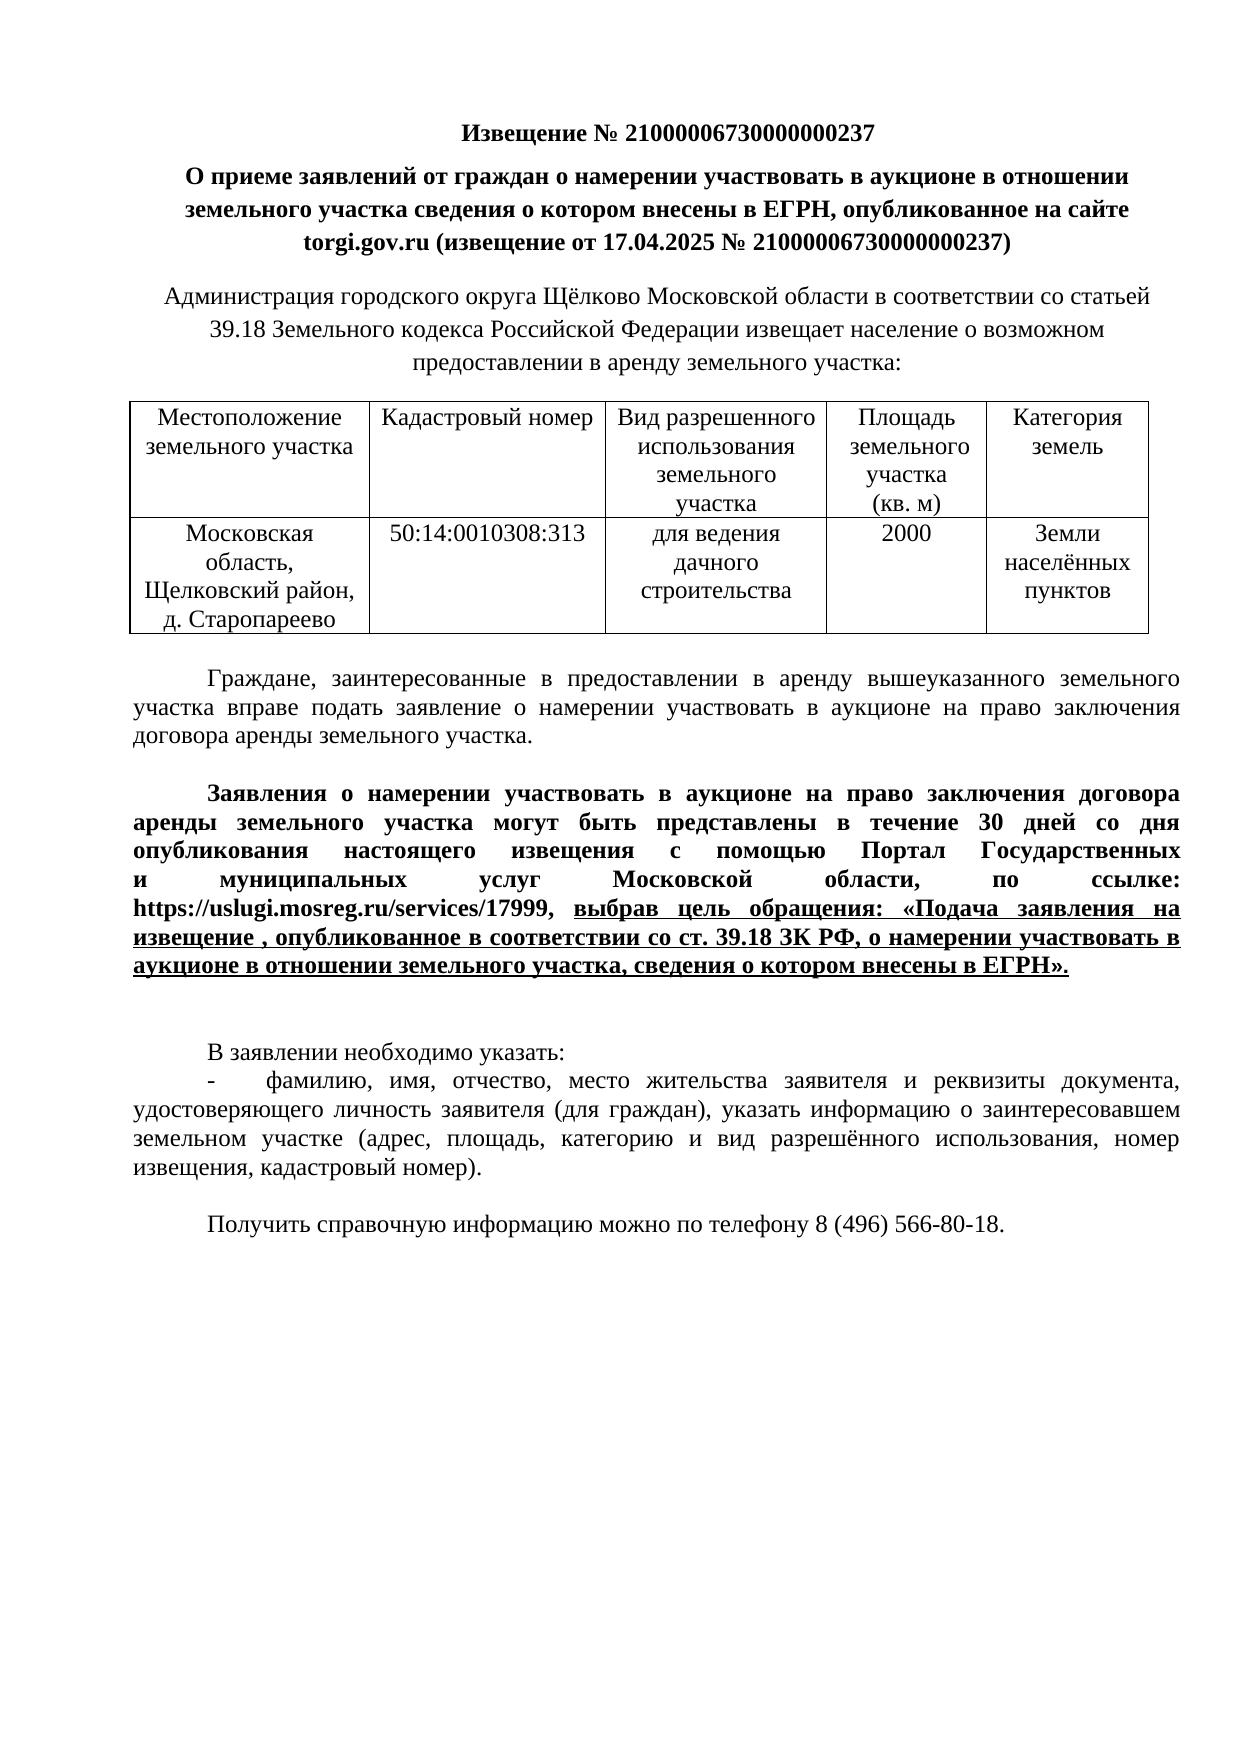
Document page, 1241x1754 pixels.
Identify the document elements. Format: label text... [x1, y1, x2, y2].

table_cell Земли населённых пунктов [987, 518, 1148, 633]
table_header Местоположение земельного участка [131, 402, 369, 517]
text О приеме заявлений от граждан о намерении участвовать в аукционе в отношении земельного участка сведения о котором внесены в ЕГРН, опубликованное на сайте torgi.gov.ru (извещение от 17.04.2025 № 21000006730000000237) [133, 161, 1181, 256]
table_cell 50:14:0010308:313 [370, 518, 605, 633]
text Администрация городского округа Щёлково Московской области в соответствии со статьей 39.18 Земельного кодекса Российской Федерации извещает население о возможном предоставлении в аренду земельного участка: [133, 281, 1181, 376]
table_header Категория земель [987, 402, 1148, 517]
table_header Вид разрешенного использования земельного участка [606, 402, 826, 517]
text Заявления о намерении участвовать в аукционе на право заключения договора аренды земельного участка могут быть представлены в течение 30 дней со дня опубликования настоящего извещения с помощью Портал Государственных и муниципальных услуг Московской области, по ссылке: https://uslugi.mosreg.ru/services/17999, выбрав цель обращения: «Подача заявления на извещение , опубликованное в соответствии со ст. 39.18 ЗК РФ, о намерении участвовать в аукционе в отношении земельного участка, сведения о котором внесены в ЕГРН». [133, 948, 1181, 979]
text В заявлении необходимо указать: [133, 1037, 1181, 1065]
table_header Площадь земельного участка (кв. м) [827, 402, 986, 517]
table_cell для ведения дачного строительства [606, 518, 826, 633]
text Граждане, заинтересованные в предоставлении в аренду вышеуказанного земельного участка вправе подать заявление о намерении участвовать в аукционе на право заключения договора аренды земельного участка. [133, 663, 1181, 749]
table_cell Московская область, Щелковский район, д. Старопареево [131, 518, 369, 633]
text - фамилию, имя, отчество, место жительства заявителя и реквизиты документа, удостоверяющего личность заявителя (для граждан), указать информацию о заинтересовавшем земельном участке (адрес, площадь, категорию и вид разрешённого использования, номер извещения, кадастровый номер). [133, 1065, 1181, 1180]
table_cell 2000 [827, 518, 986, 633]
text Получить справочную информацию можно по телефону 8 (496) 566-80-18. [133, 1209, 1181, 1238]
text Заявления о намерении участвовать в аукционе на право заключения договора аренды земельного участка могут быть представлены в течение 30 дней со дня опубликования настоящего извещения с помощью Портал Государственных и муниципальных услуг Московской области, по ссылке: https://uslugi.mosreg.ru/services/17999, выбрав цель обращения: «Подача заявления на извещение , опубликованное в соответствии со ст. 39.18 ЗК РФ, о намерении участвовать в аукционе в отношении земельного участка, сведения о котором внесены в ЕГРН». [133, 778, 1181, 947]
subtitle Извещение № 21000006730000000237 [192, 118, 1144, 147]
table_header Кадастровый номер [370, 402, 605, 517]
